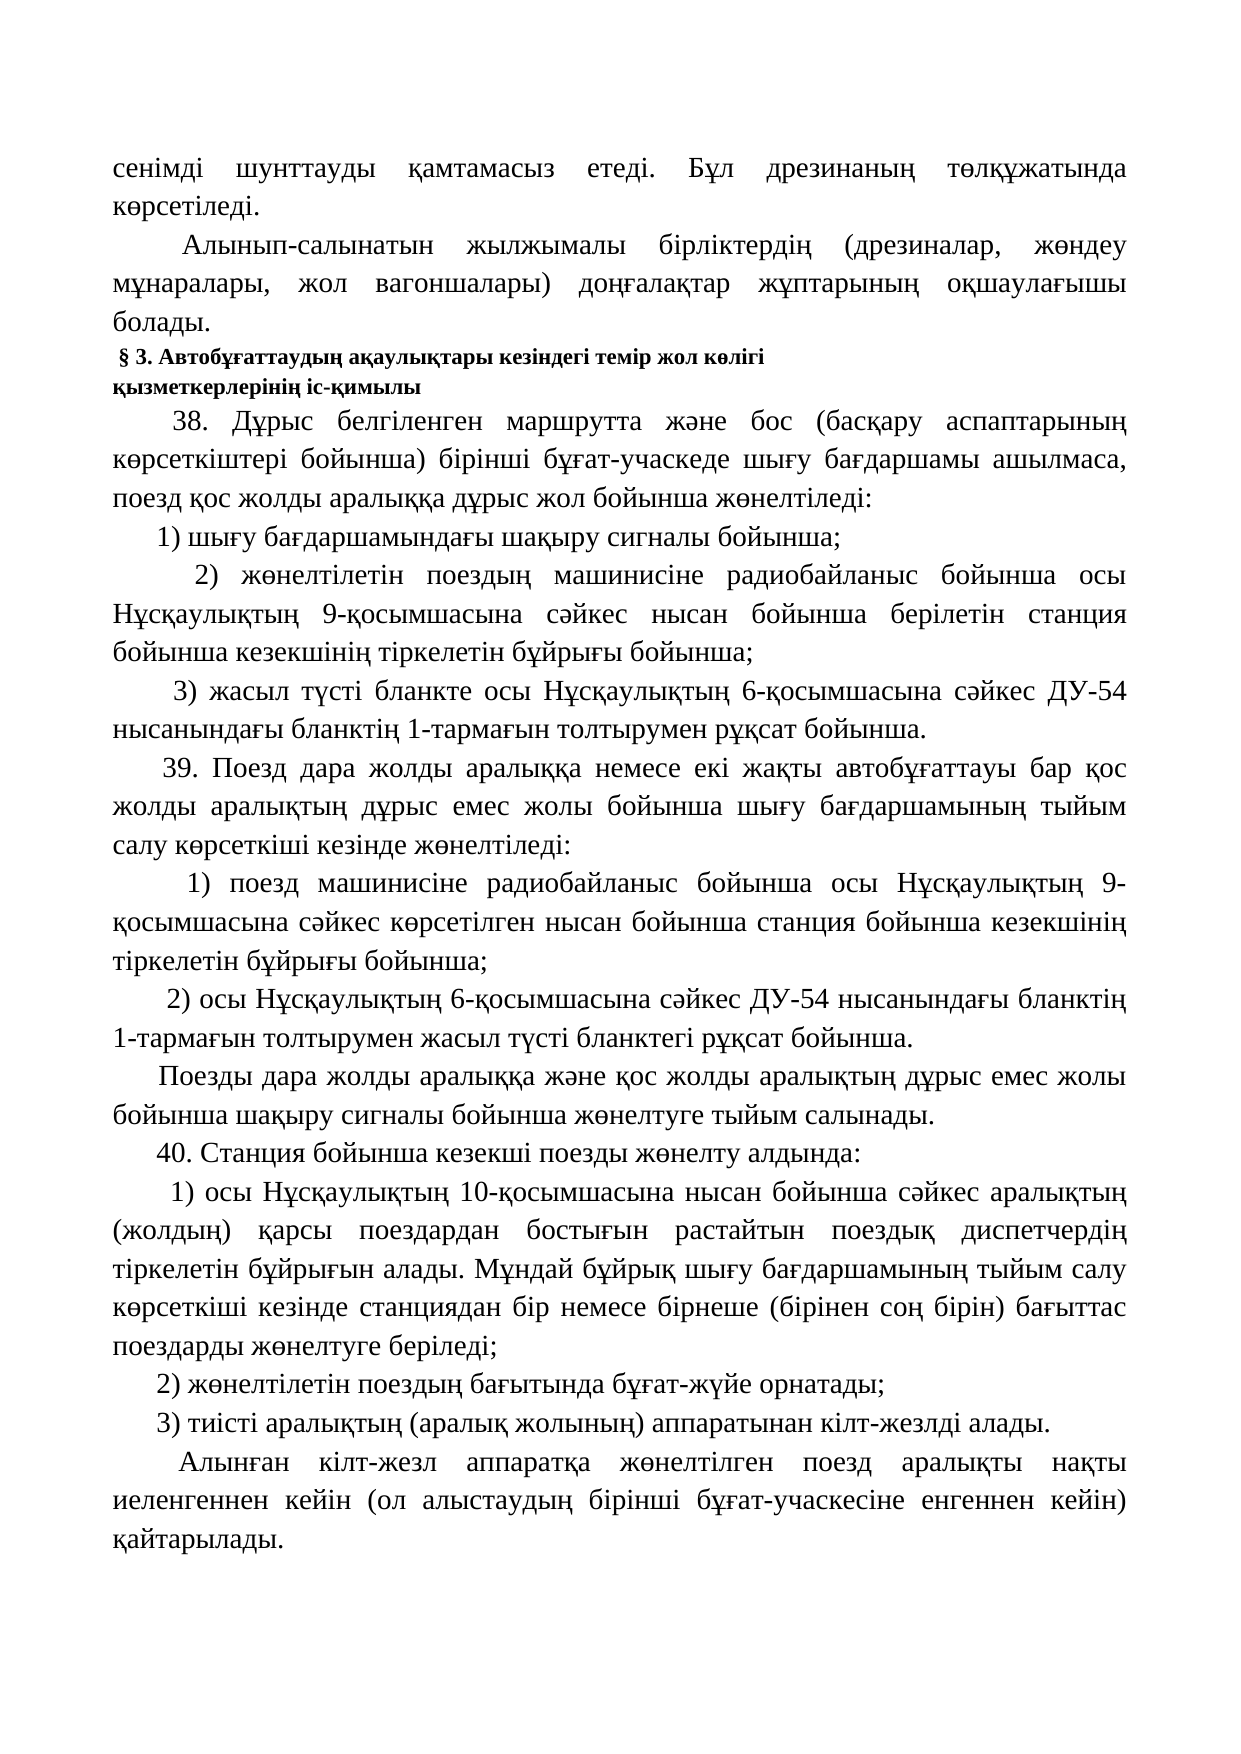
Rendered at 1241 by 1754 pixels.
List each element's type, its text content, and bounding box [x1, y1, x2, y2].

text 1) поезд машинисіне радиобайланыс бойынша осы Нұсқаулықтың 9-қосымшасына сәйкес көрсетілген нысан бойынша станция бойынша кезекшінің тіркелетін бұйрығы бойынша; [112, 866, 1128, 976]
text 2) осы Нұсқаулықтың 6-қосымшасына сәйкес ДУ-54 нысанындағы бланктің 1-тармағын толтырумен жасыл түсті бланктегі рұқсат бойынша. [112, 981, 1128, 1053]
text 2) жөнелтілетін поездың машинисіне радиобайланыс бойынша осы Нұсқаулықтың 9-қосымшасына сәйкес нысан бойынша берілетін станция бойынша кезекшінің тіркелетін бұйрығы бойынша; [112, 557, 1128, 668]
text 3) жасыл түсті бланкте осы Нұсқаулықтың 6-қосымшасына сәйкес ДУ-54 нысанындағы бланктің 1-тармағын толтырумен рұқсат бойынша. [112, 673, 1128, 745]
text 1) шығу бағдаршамындағы шақыру сигналы бойынша; [112, 519, 1128, 552]
text 38. Дұрыс белгіленген маршрутта және бос (басқару аспаптарының көрсеткіштері бойынша) бірінші бұғат-учаскеде шығу бағдаршамы ашылмаса, поезд қос жолды аралыққа дұрыс жол бойынша жөнелтіледі: [112, 403, 1128, 514]
text Алынып-салынатын жылжымалы бірліктердің (дрезиналар, жөндеу мұнаралары, жол вагоншалары) доңғалақтар жұптарының оқшаулағышы болады. [112, 227, 1128, 338]
text 3) тиісті аралықтың (аралық жолының) аппаратынан кілт-жезлді алады. [112, 1405, 1128, 1439]
text Алынған кілт-жезл аппаратқа жөнелтілген поезд аралықты нақты иеленгеннен кейін (ол алыстаудың бірінші бұғат-учаскесіне енгеннен кейін) қайтарылады. [112, 1444, 1128, 1554]
text 39. Поезд дара жолды аралыққа немесе екі жақты автобұғаттауы бар қос жолды аралықтың дұрыс емес жолы бойынша шығу бағдаршамының тыйым салу көрсеткіші кезінде жөнелтіледі: [112, 750, 1128, 861]
text § 3. Автобұғаттаудың ақаулықтары кезіндегі темір жол көлігі қызметкерлерінің іс-қимылы [112, 343, 1128, 399]
text 40. Станция бойынша кезекші поезды жөнелту алдында: [112, 1135, 1128, 1169]
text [112, 150, 1128, 222]
text 1) осы Нұсқаулықтың 10-қосымшасына нысан бойынша сәйкес аралықтың (жолдың) қарсы поездардан бостығын растайтын поездық диспетчердің тіркелетін бұйрығын алады. Мұндай бұйрық шығу бағдаршамының тыйым салу көрсеткіші кезінде станциядан бір немесе бірнеше (бірінен соң бірін) бағыттас поездарды жөнелтуге беріледі; [112, 1174, 1128, 1362]
text Поезды дара жолды аралыққа және қос жолды аралықтың дұрыс емес жолы бойынша шақыру сигналы бойынша жөнелтуге тыйым салынады. [112, 1058, 1128, 1130]
text 2) жөнелтілетін поездың бағытында бұғат-жүйе орнатады; [112, 1367, 1128, 1400]
